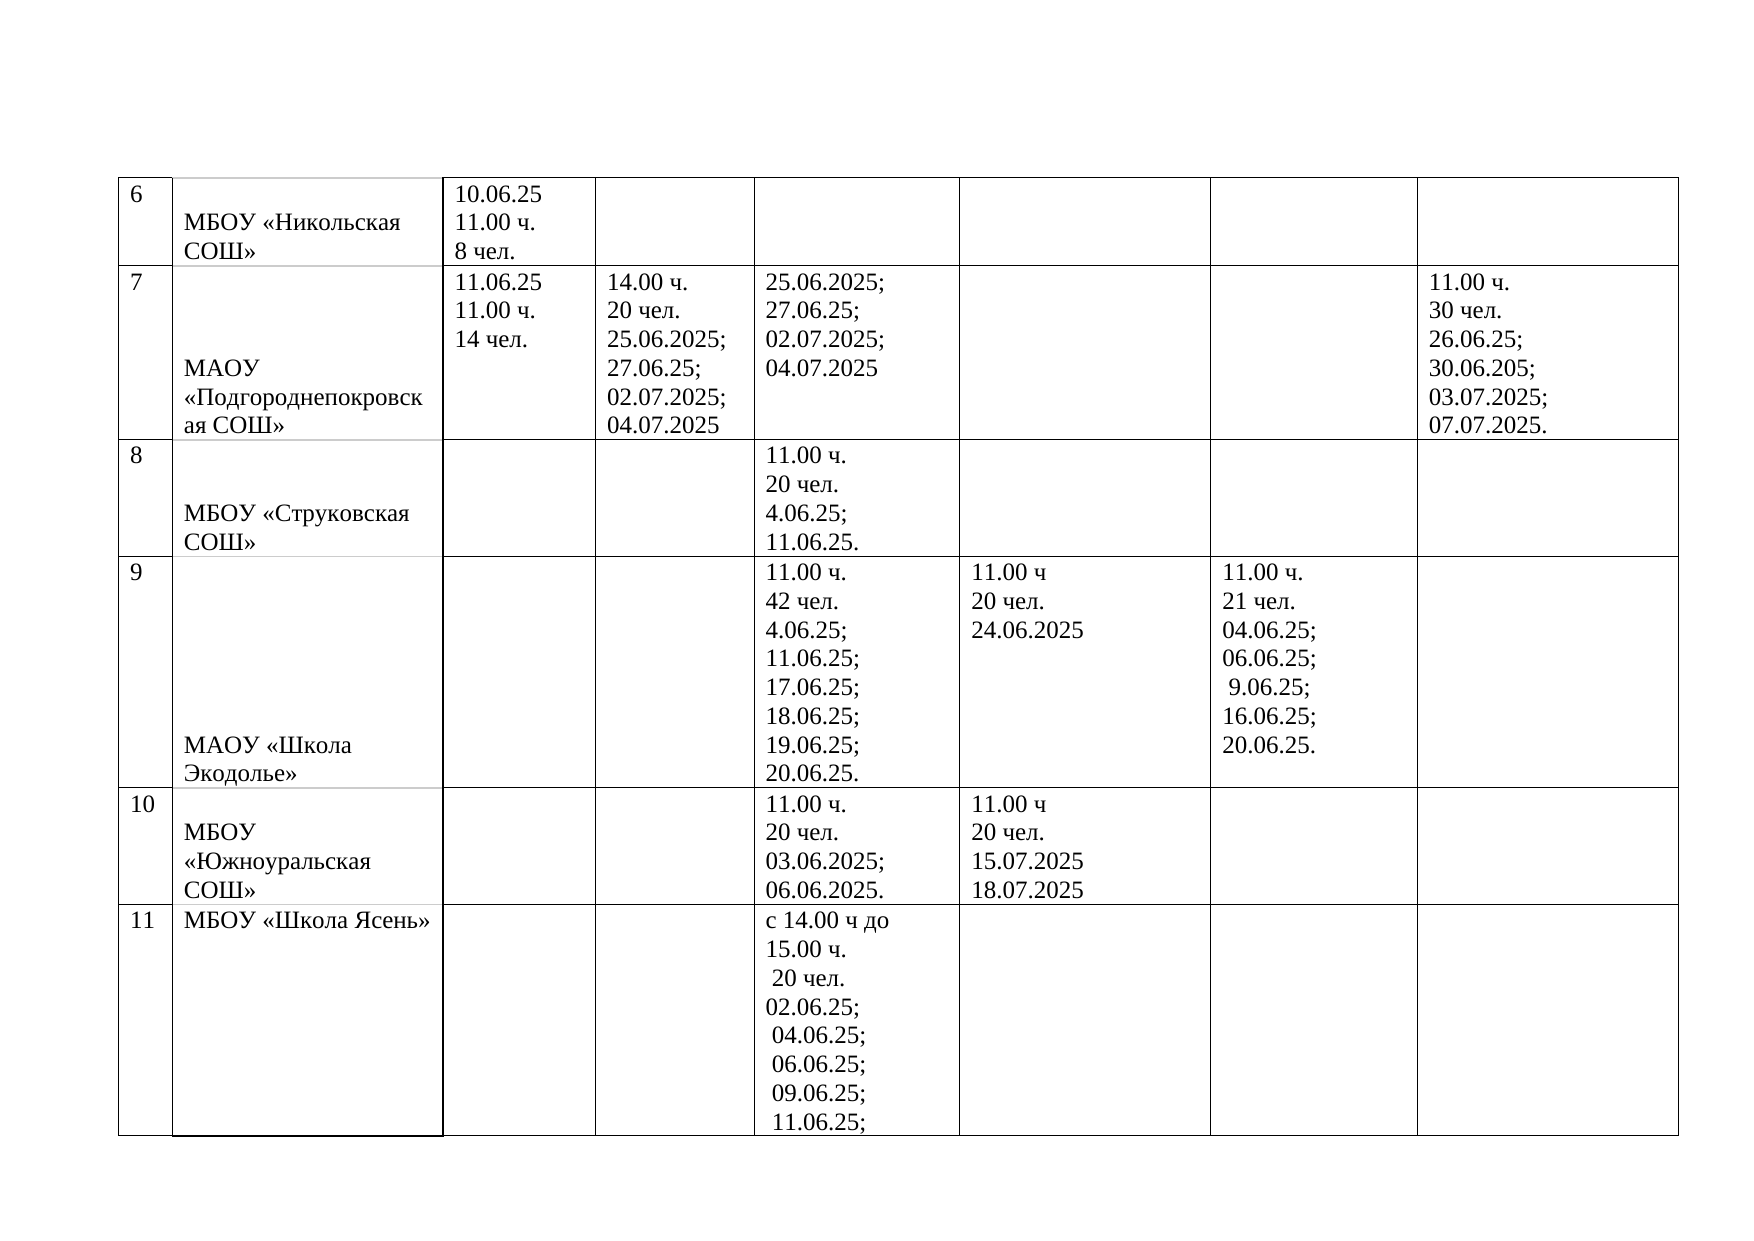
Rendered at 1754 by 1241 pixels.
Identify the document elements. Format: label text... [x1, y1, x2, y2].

table_cell [960, 905, 1210, 1135]
table_cell [596, 788, 754, 904]
table_cell 11.00 ч 20 чел. 24.06.2025 [960, 557, 1210, 787]
table_cell 11.00 ч 20 чел. 15.07.2025 18.07.2025 [960, 788, 1210, 904]
table_cell [444, 905, 595, 1135]
table_cell 11.00 ч. 42 чел. 4.06.25; 11.06.25; 17.06.25; 18.06.25; 19.06.25; 20.06.25. [755, 557, 959, 787]
table_cell МБОУ «Струковская СОШ» [173, 441, 442, 556]
table_cell [1418, 440, 1678, 556]
table_cell 9 [119, 557, 172, 787]
table_cell 25.06.2025; 27.06.25; 02.07.2025; 04.07.2025 [755, 266, 959, 439]
table_cell 10 [119, 788, 172, 904]
table_cell [596, 440, 754, 556]
table_cell [1211, 178, 1417, 265]
table_cell [596, 905, 754, 1135]
table_cell [755, 178, 959, 265]
table_cell [1211, 788, 1417, 904]
table_cell [1418, 557, 1678, 787]
table_cell 11.00 ч. 20 чел. 03.06.2025; 06.06.2025. [755, 788, 959, 904]
table_cell [444, 788, 595, 904]
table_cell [755, 905, 959, 1135]
table_cell МБОУ «Школа Ясень» [173, 905, 442, 1135]
table_cell [596, 557, 754, 787]
table_cell [444, 440, 595, 556]
table_cell [1418, 788, 1678, 904]
table_cell 10.06.25 11.00 ч. 8 чел. [444, 178, 595, 265]
table_cell 14.00 ч. 20 чел. 25.06.2025; 27.06.25; 02.07.2025; 04.07.2025 [596, 266, 754, 439]
table_cell [960, 178, 1210, 265]
table_cell [1418, 178, 1678, 265]
table_cell МАОУ «Подгороднепокровская СОШ» [173, 267, 442, 439]
table_cell [960, 440, 1210, 556]
table_cell 11.00 ч. 20 чел. 4.06.25; 11.06.25. [755, 440, 959, 556]
table_cell 6 [119, 178, 172, 265]
table_cell [1418, 905, 1678, 1135]
table_cell 11.00 ч. 21 чел. 04.06.25; 06.06.25; 9.06.25; 16.06.25; 20.06.25. [1211, 557, 1417, 787]
table_cell [596, 178, 754, 265]
table_cell 7 [119, 266, 172, 439]
table_cell МБОУ «Южноуральская СОШ» [173, 789, 442, 904]
table_cell 11 [119, 905, 172, 1135]
table_cell МАОУ «Школа Экодолье» [173, 557, 442, 787]
table_cell 11.00 ч. 30 чел. 26.06.25; 30.06.205; 03.07.2025; 07.07.2025. [1418, 266, 1678, 439]
table_cell 8 [119, 440, 172, 556]
table_cell [1211, 266, 1417, 439]
table_cell [1211, 905, 1417, 1135]
table_cell МБОУ «Никольская СОШ» [173, 179, 442, 265]
table_cell [444, 557, 595, 787]
table_cell [960, 266, 1210, 439]
table_cell 11.06.25 11.00 ч. 14 чел. [444, 266, 595, 439]
table_cell [1211, 440, 1417, 556]
